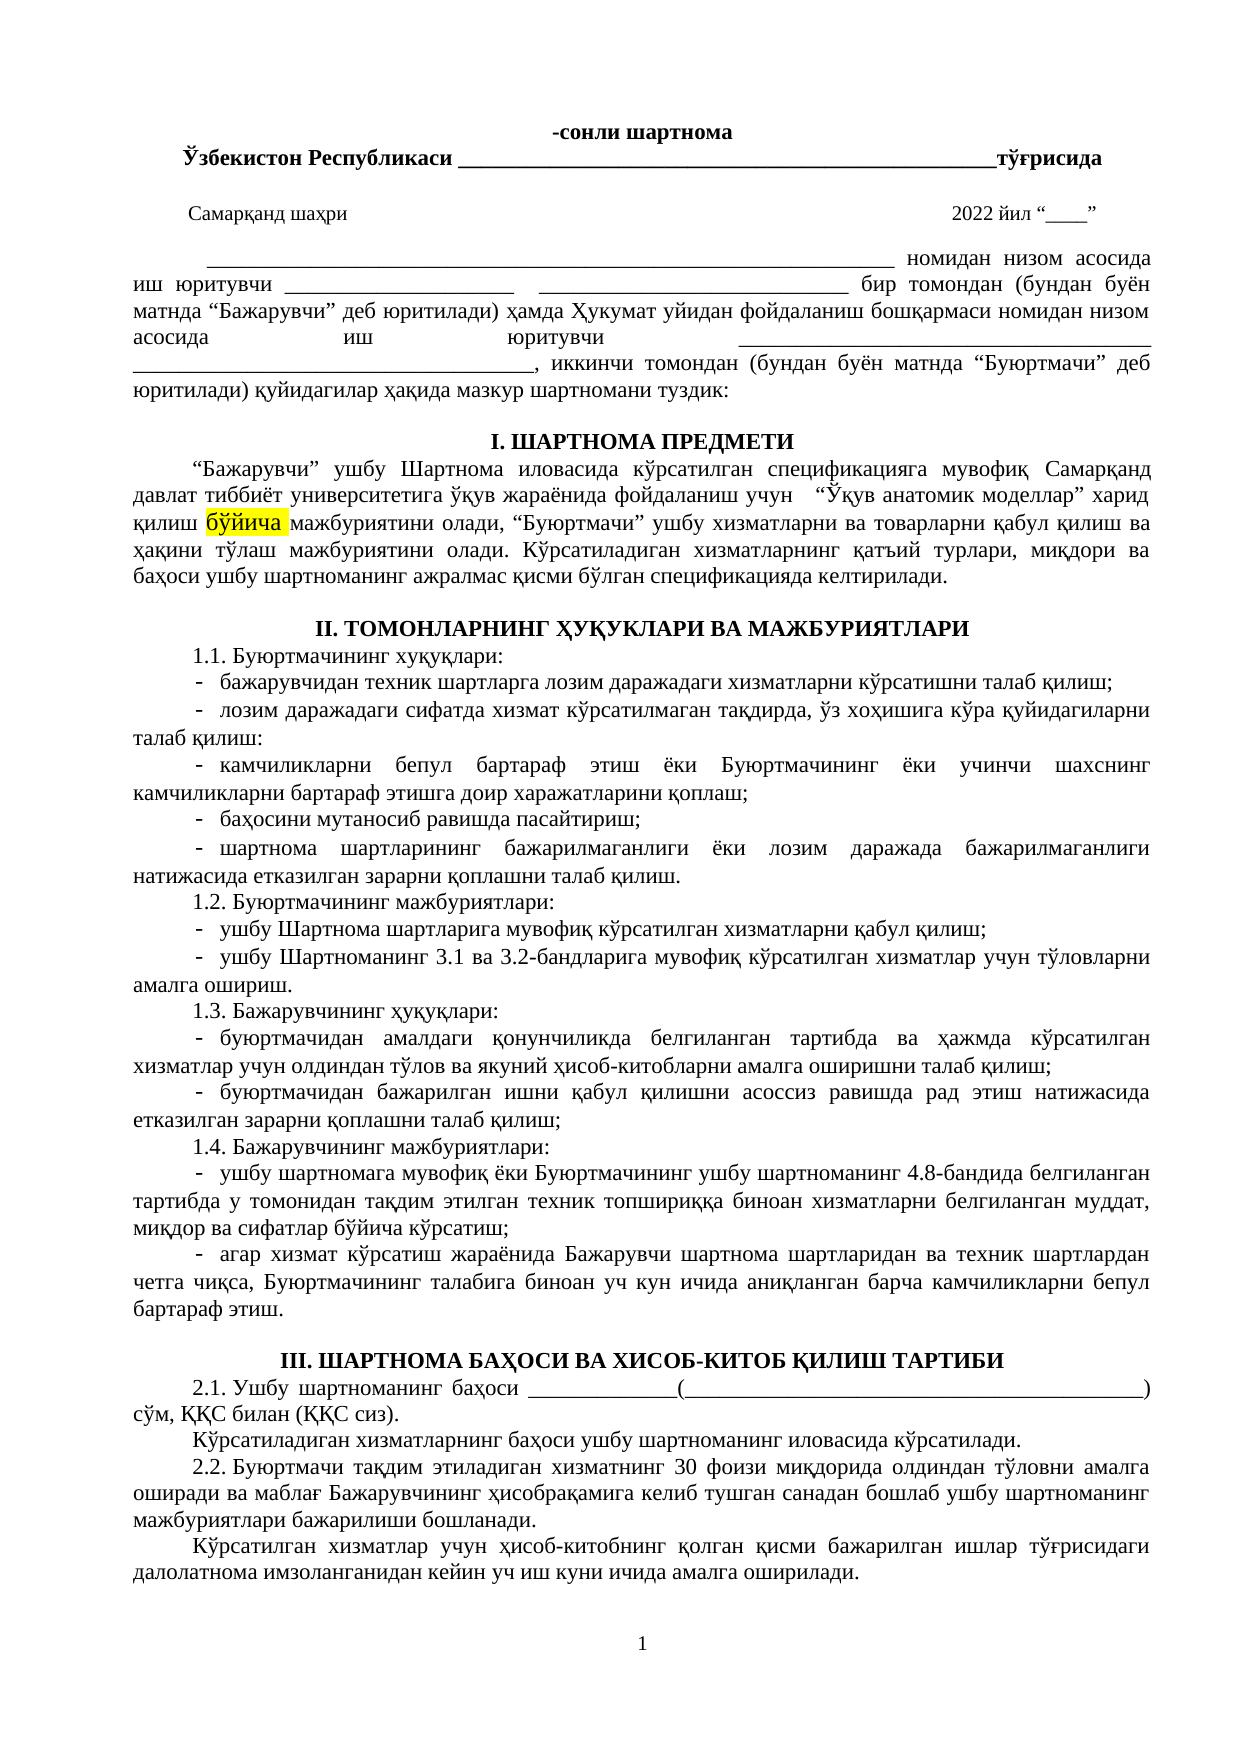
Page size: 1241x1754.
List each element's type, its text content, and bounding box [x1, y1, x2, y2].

list Бажарувчининг ҳуқуқлари: [133, 997, 1152, 1024]
text Кўрсатиладиган хизматларнинг баҳоси ушбу шартноманинг иловасида кўрсатилади. [133, 1427, 1152, 1453]
text III. ШАРТНОМА БАҲОСИ ВА ХИСОБ-КИТОБ ҚИЛИШ ТАРТИБИ [133, 1347, 1152, 1374]
text ____________________________________________________________ номидан низом асосида иш юритувчи ____________________ ___________________________ бир томондан (бундан буён матнда “Бажарувчи” деб юритилади) ҳамда Ҳукумат уйидан фойдаланиш бошқармаси номидан низом асосида иш юритувчи ____________________________________ ___________________________________, иккинчи томондан (бундан буён матнда “Буюртмачи” деб юритилади) қуйидагилар ҳақида мазкур шартномани туздик: [133, 244, 1152, 402]
text “Бажарувчи” ушбу Шартнома иловасида кўрсатилган спецификацияга мувофиқ Самарқанд давлат тиббиёт университетига ўқув жараёнида фойдаланиш учун “Ўқув анатомик моделлар” харид қилиш бўйича мажбуриятини олади, “Буюртмачи” ушбу хизматларни ва товарларни қабул қилиш ва ҳақини тўлаш мажбуриятини олади. Кўрсатиладиган хизматларнинг қатъий турлари, миқдори ва баҳоси ушбу шартноманинг ажралмас қисми бўлган спецификацияда келтирилади. [133, 455, 1152, 589]
list ушбу Шартноманинг 3.1 ва 3.2-бандларига мувофиқ кўрсатилган хизматлар учун тўловларни амалга ошириш. [133, 943, 1152, 997]
list шартнома шартларининг бажарилмаганлиги ёки лозим даражада бажарилмаганлиги натижасида етказилган зарарни қоплашни талаб қилиш. [133, 834, 1152, 888]
list камчиликларни бепул бартараф этиш ёки Буюртмачининг ёки учинчи шахснинг камчиликларни бартараф этишга доир харажатларини қоплаш; [133, 751, 1152, 805]
text II. ТОМОНЛАРНИНГ ҲУҚУКЛАРИ ВА МАЖБУРИЯТЛАРИ [133, 615, 1152, 642]
list Буюртмачининг хуқуқлари: [133, 642, 1152, 668]
list Буюртмачининг мажбуриятлари: [133, 888, 1152, 914]
text Самарқанд шаҳри 2022 йил “____” [133, 201, 1152, 225]
list баҳосини мутаносиб равишда пасайтириш; [133, 805, 1152, 834]
text I. ШАРТНОМА ПРЕДМЕТИ [133, 428, 1152, 455]
text Ўзбекистон Республикаси _______________________________________________тўғрисида [133, 144, 1152, 171]
text -сонли шартнома [133, 118, 1152, 144]
list бажарувчидан техник шартларга лозим даражадаги хизматларни кўрсатишни талаб қилиш; [133, 668, 1152, 696]
list лозим даражадаги сифатда хизмат кўрсатилмаган тақдирда, ўз хоҳишига кўра қуйидагиларни талаб қилиш: [133, 696, 1152, 751]
list агар хизмат кўрсатиш жараёнида Бажарувчи шартнома шартларидан ва техник шартлардан четга чиқса, Буюртмачининг талабига биноан уч кун ичида аниқланган барча камчиликларни бепул бартараф этиш. [133, 1240, 1152, 1321]
list Буюртмачи тақдим этиладиган хизматнинг 30 фоизи миқдорида олдиндан тўловни амалга оширади ва маблағ Бажарувчининг ҳисобрақамига келиб тушган санадан бошлаб ушбу шартноманинг мажбуриятлари бажарилиши бошланади. [133, 1453, 1152, 1532]
list буюртмачидан амалдаги қонунчиликда белгиланган тартибда ва ҳажмда кўрсатилган хизматлар учун олдиндан тўлов ва якуний ҳисоб-китобларни амалга оширишни талаб қилиш; [133, 1024, 1152, 1078]
list ушбу шартномага мувофиқ ёки Буюртмачининг ушбу шартноманинг 4.8-бандида белгиланган тартибда у томонидан тақдим этилган техник топшириққа биноан хизматларни белгиланган муддат, миқдор ва сифатлар бўйича кўрсатиш; [133, 1159, 1152, 1240]
list буюртмачидан бажарилган ишни қабул қилишни асоссиз равишда рад этиш натижасида етказилган зарарни қоплашни талаб қилиш; [133, 1078, 1152, 1133]
list ушбу Шартнома шартларига мувофиқ кўрсатилган хизматларни қабул қилиш; [133, 914, 1152, 943]
list Бажарувчининг мажбуриятлари: [133, 1133, 1152, 1159]
text Кўрсатилган хизматлар учун ҳисоб-китобнинг қолган қисми бажарилган ишлар тўғрисидаги далолатнома имзоланганидан кейин уч иш куни ичида амалга оширилади. [133, 1532, 1152, 1585]
list Ушбу шартноманинг баҳоси _____________(________________________________________) сўм, ҚҚС билан (ҚҚС сиз). [133, 1374, 1152, 1427]
